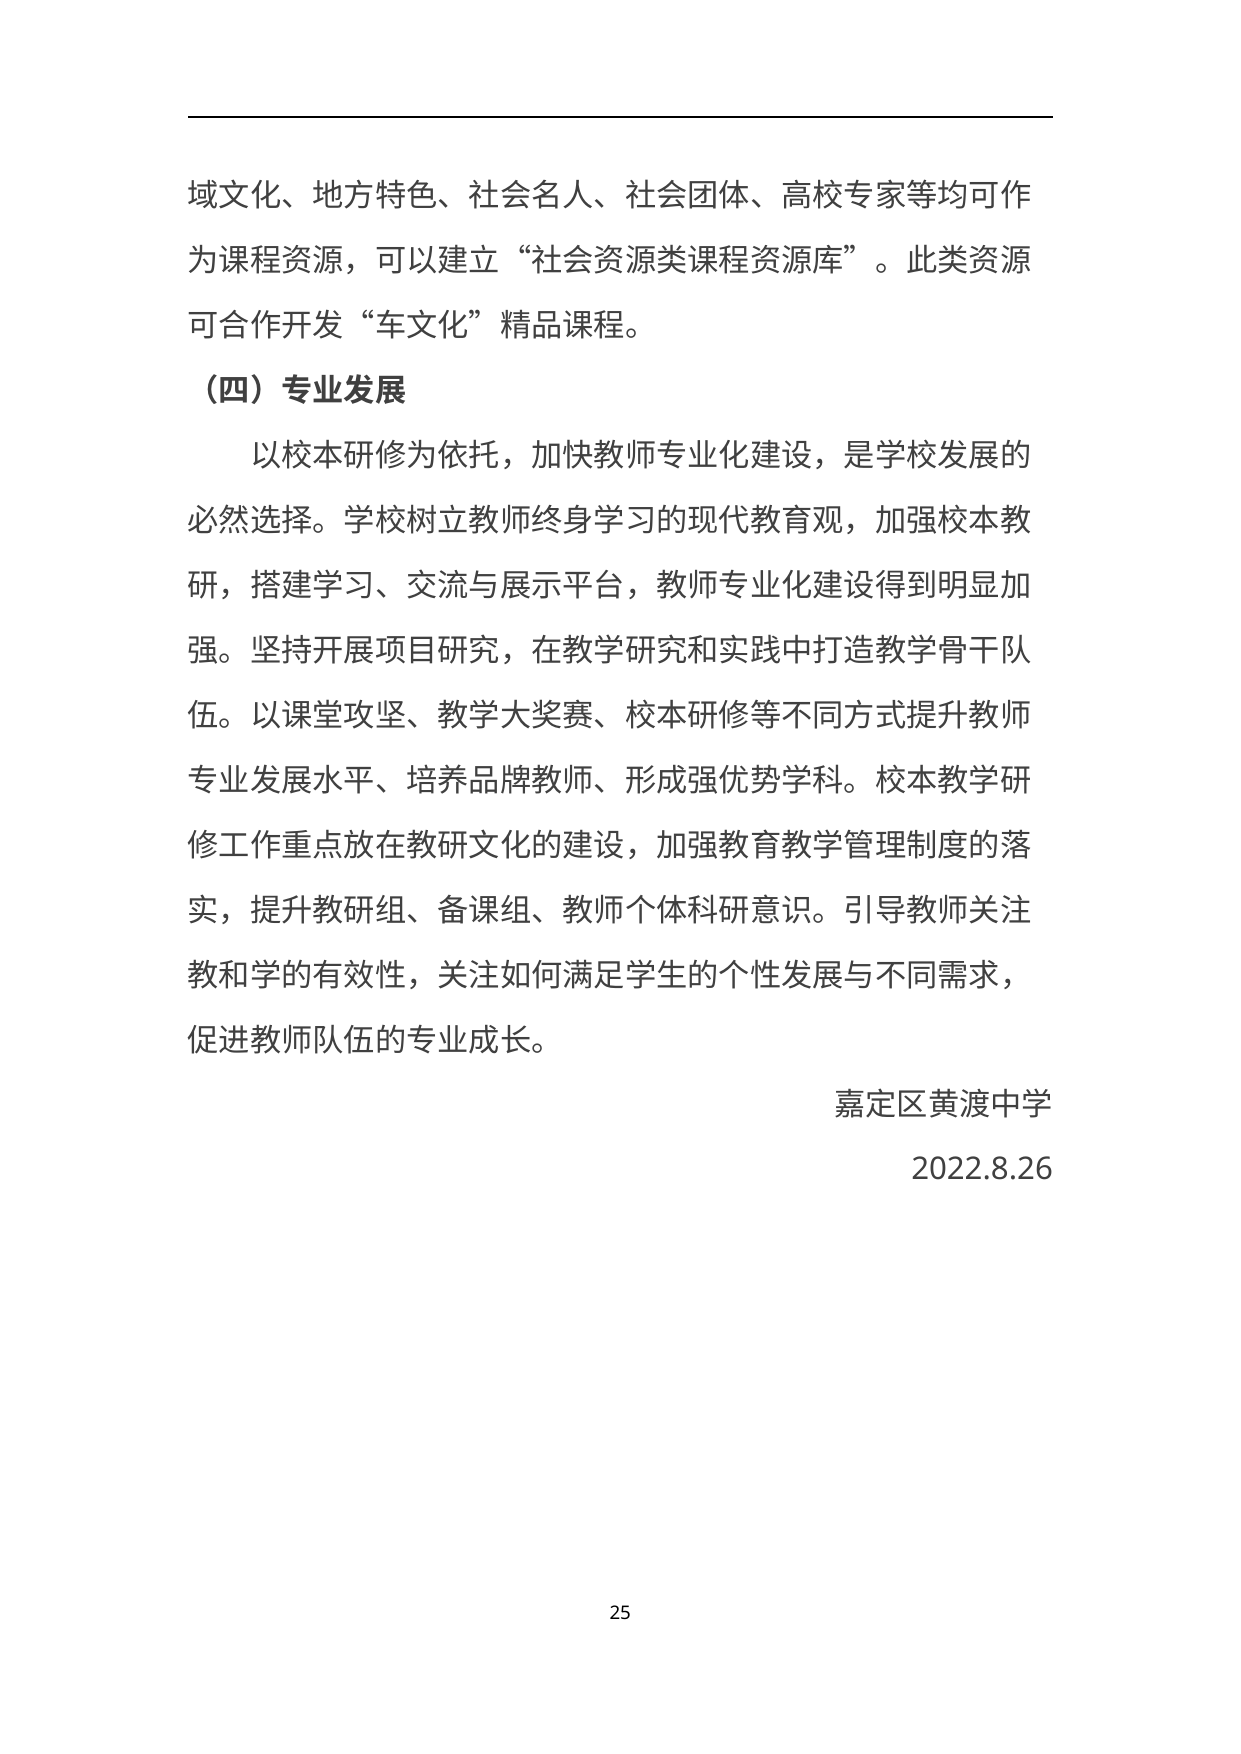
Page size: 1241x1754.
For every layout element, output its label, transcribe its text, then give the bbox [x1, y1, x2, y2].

text 以校本研修为依托，加快教师专业化建设，是学校发展的必然选择。学校树立教师终身学习的现代教育观，加强校本教研，搭建学习、交流与展示平台，教师专业化建设得到明显加强。坚持开展项目研究，在教学研究和实践中打造教学骨干队伍。以课堂攻坚、教学大奖赛、校本研修等不同方式提升教师专业发展水平、培养品牌教师、形成强优势学科。校本教学研修工作重点放在教研文化的建设，加强教育教学管理制度的落实，提升教研组、备课组、教师个体科研意识。引导教师关注教和学的有效性，关注如何满足学生的个性发展与不同需求，促进教师队伍的专业成长。 [187, 420, 1053, 1070]
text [187, 160, 1053, 355]
text 嘉定区黄渡中学 [187, 1070, 1053, 1135]
text （四）专业发展 [187, 355, 1053, 420]
text 2022.8.26 [187, 1135, 1053, 1200]
